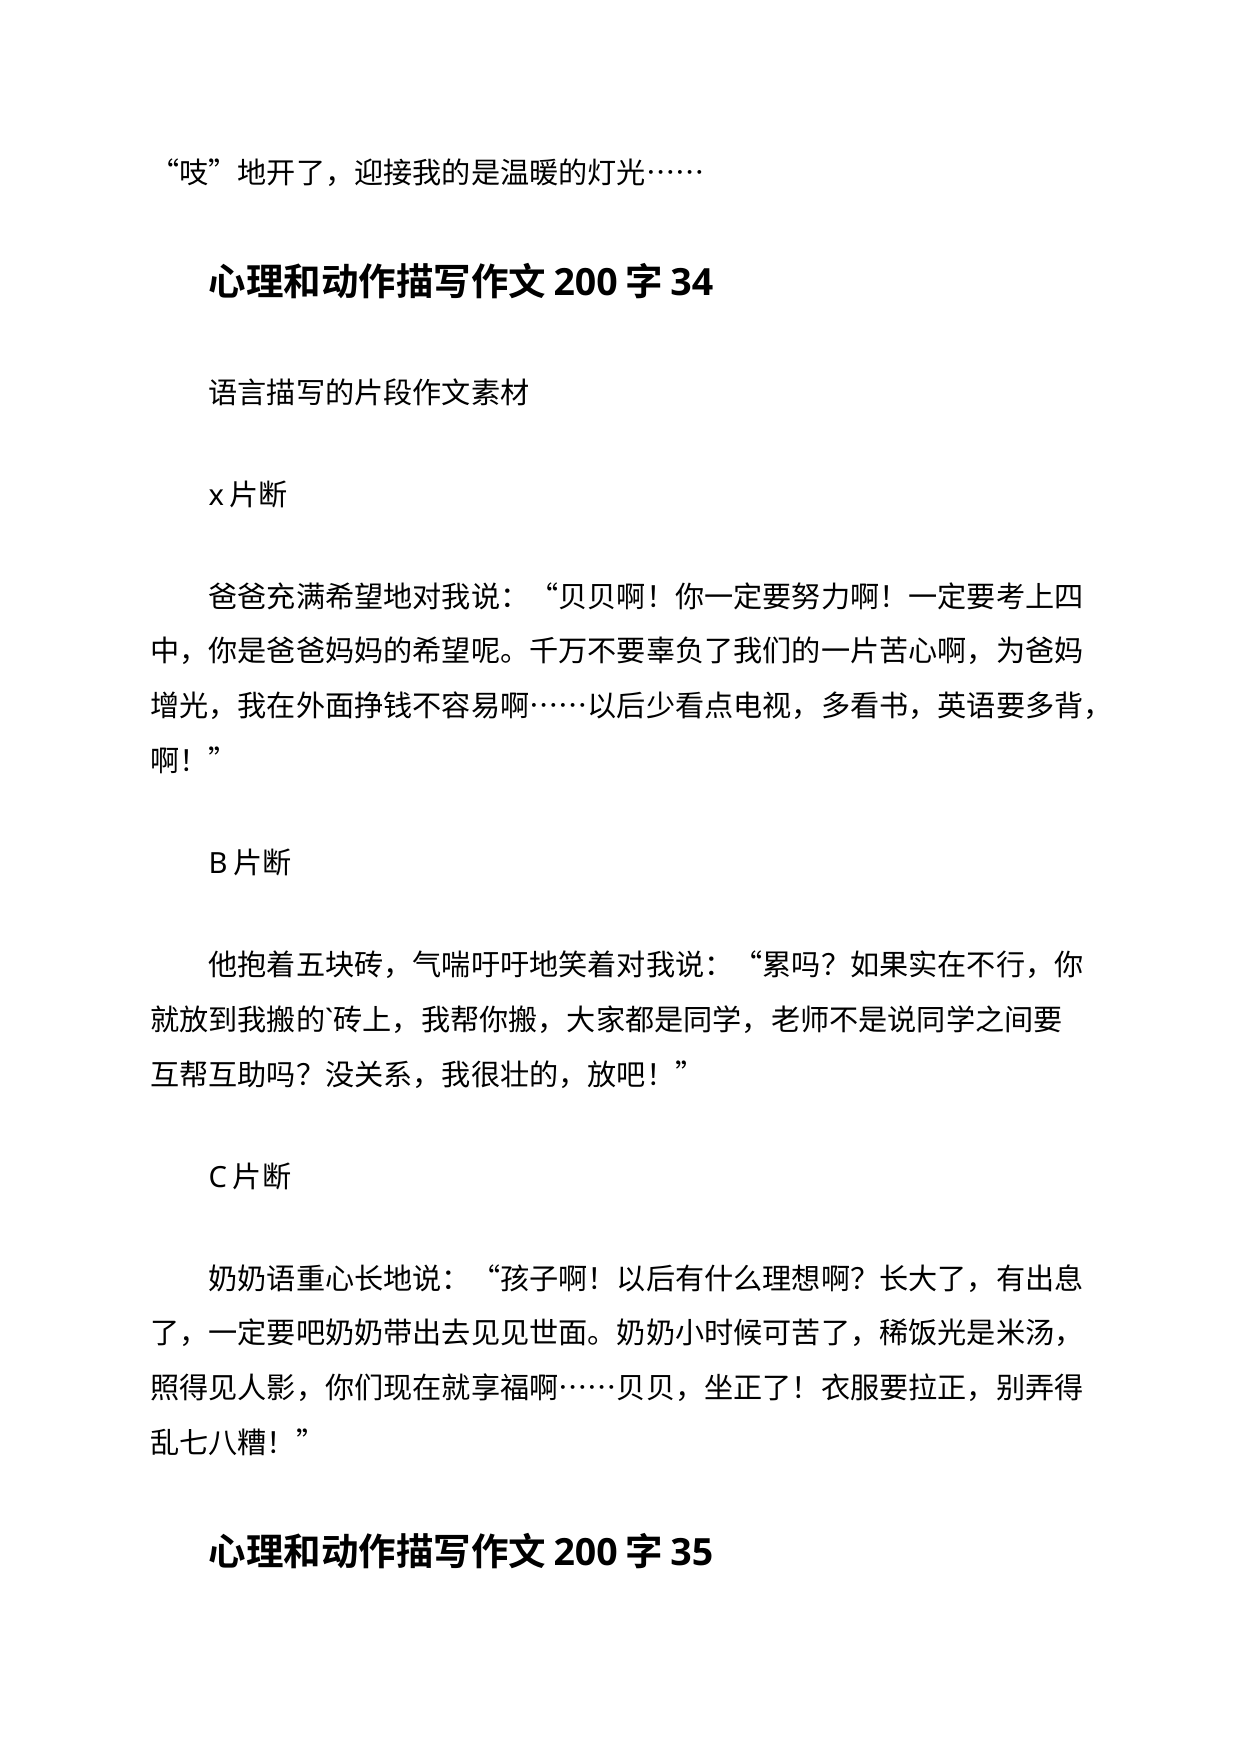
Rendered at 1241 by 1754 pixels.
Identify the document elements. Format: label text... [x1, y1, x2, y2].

text 心理和动作描写作文200字34 [150, 252, 1090, 306]
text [150, 150, 1090, 192]
text B片断 [150, 839, 1090, 882]
text 心理和动作描写作文200字35 [150, 1522, 1090, 1576]
text 奶奶语重心长地说：“孩子啊！以后有什么理想啊？长大了，有出息了，一定要吧奶奶带出去见见世面。奶奶小时候可苦了，稀饭光是米汤，照得见人影，你们现在就享福啊……贝贝，坐正了！衣服要拉正，别弄得乱七八糟！” [150, 1255, 1090, 1462]
text 他抱着五块砖，气喘吁吁地笑着对我说：“累吗？如果实在不行，你就放到我搬的`砖上，我帮你搬，大家都是同学，老师不是说同学之间要互帮互助吗？没关系，我很壮的，放吧！” [150, 942, 1090, 1094]
text C片断 [150, 1153, 1090, 1196]
text 爸爸充满希望地对我说：“贝贝啊！你一定要努力啊！一定要考上四中，你是爸爸妈妈的希望呢。千万不要辜负了我们的一片苦心啊，为爸妈增光，我在外面挣钱不容易啊……以后少看点电视，多看书，英语要多背，啊！” [150, 573, 1090, 780]
text 语言描写的片段作文素材 [150, 369, 1090, 412]
text x片断 [150, 471, 1090, 513]
